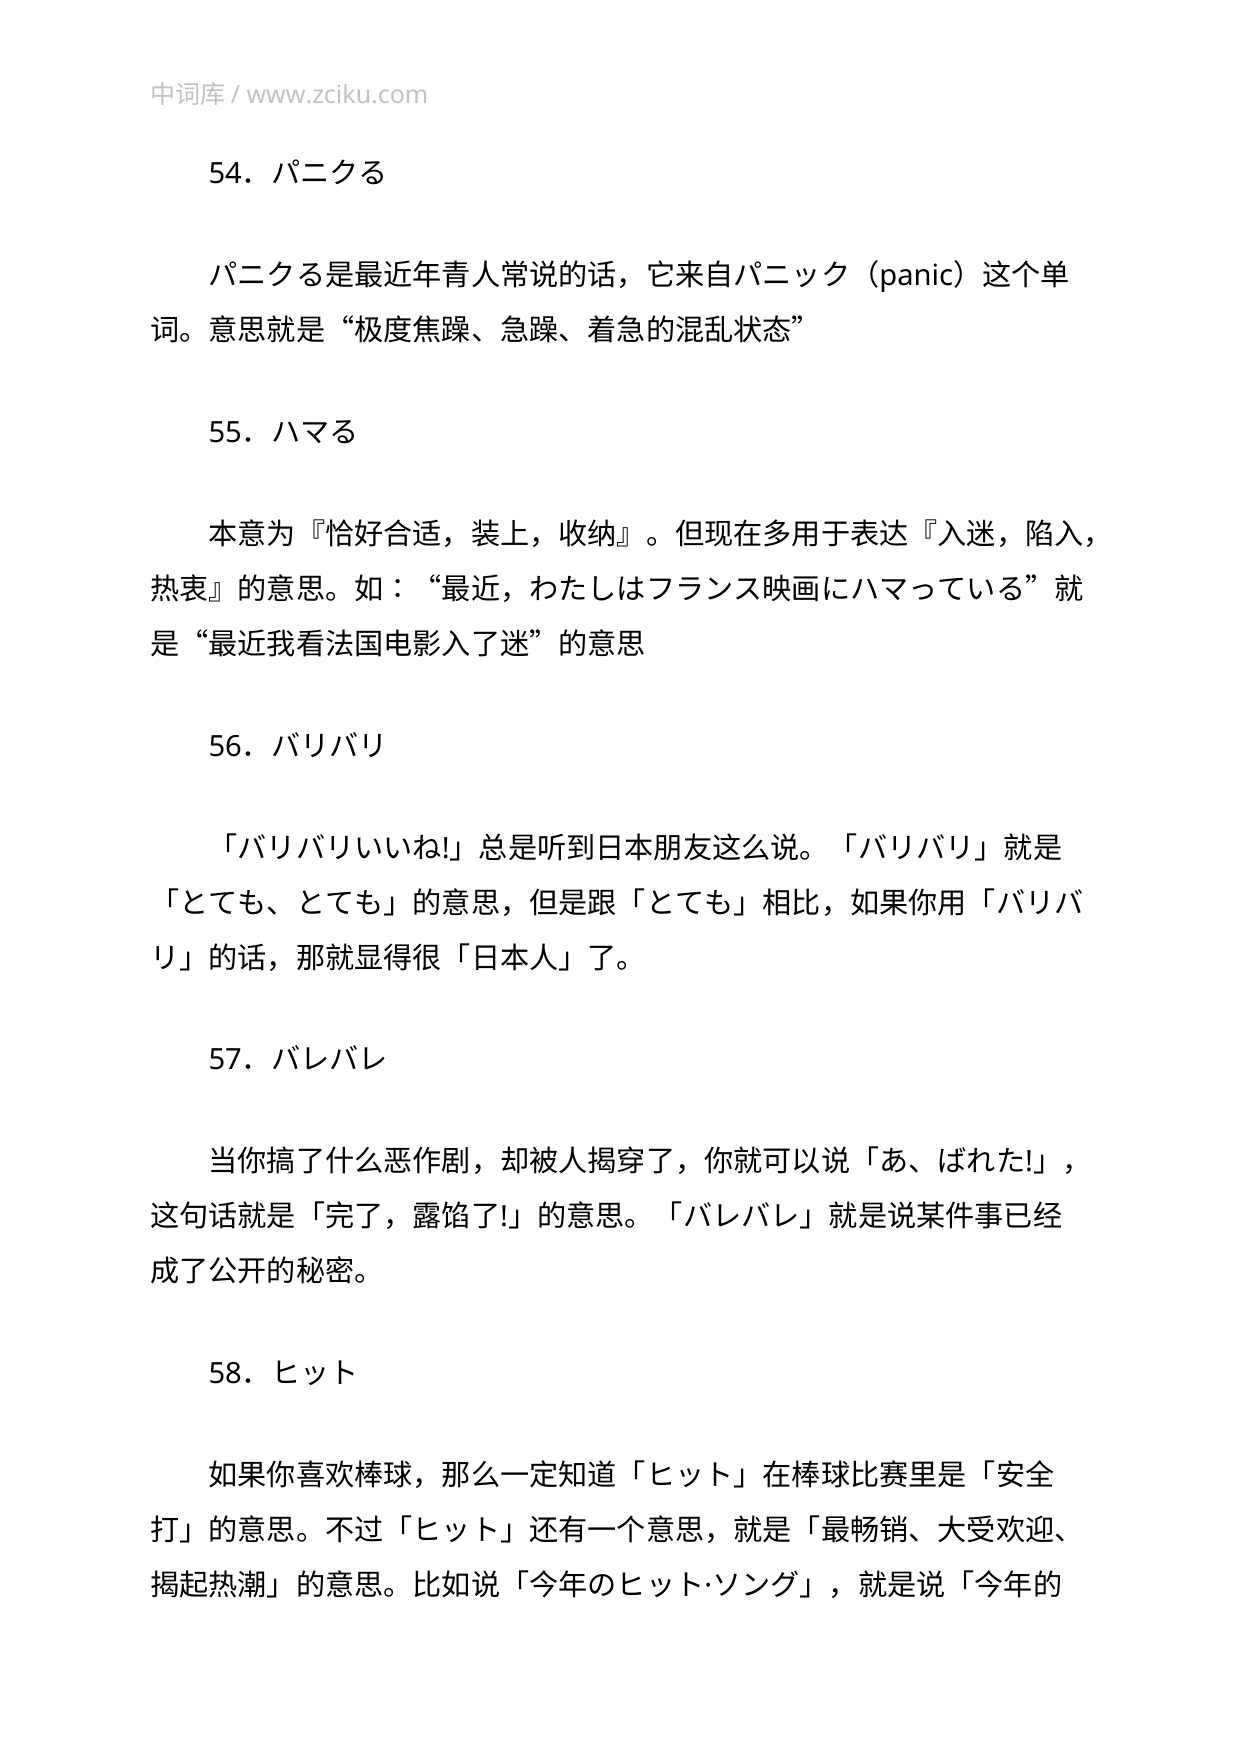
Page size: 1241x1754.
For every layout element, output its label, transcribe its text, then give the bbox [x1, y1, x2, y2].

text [150, 1452, 1090, 1604]
text 56．バリバリ [150, 722, 1090, 765]
text 「バリバリいいね!」总是听到日本朋友这么说。「バリバリ」就是「とても、とても」的意思，但是跟「とても」相比，如果你用「バリバリ」的话，那就显得很「日本人」了。 [150, 824, 1090, 976]
text 57．バレバレ [150, 1036, 1090, 1078]
text パニクる是最近年青人常说的话，它来自パニック（panic）这个单词。意思就是“极度焦躁、急躁、着急的混乱状态” [150, 252, 1090, 349]
text 55．ハマる [150, 409, 1090, 451]
text 本意为『恰好合适，装上，收纳』。但现在多用于表达『入迷，陷入，热衷』的意思。如∶“最近，わたしはフランス映画にハマっている”就是“最近我看法国电影入了迷”的意思 [150, 511, 1090, 663]
text 58．ヒット [150, 1350, 1090, 1392]
text 当你搞了什么恶作剧，却被人揭穿了，你就可以说「あ、ばれた!」，这句话就是「完了，露馅了!」的意思。「バレバレ」就是说某件事已经成了公开的秘密。 [150, 1138, 1090, 1290]
text 54．パニクる [150, 150, 1090, 192]
